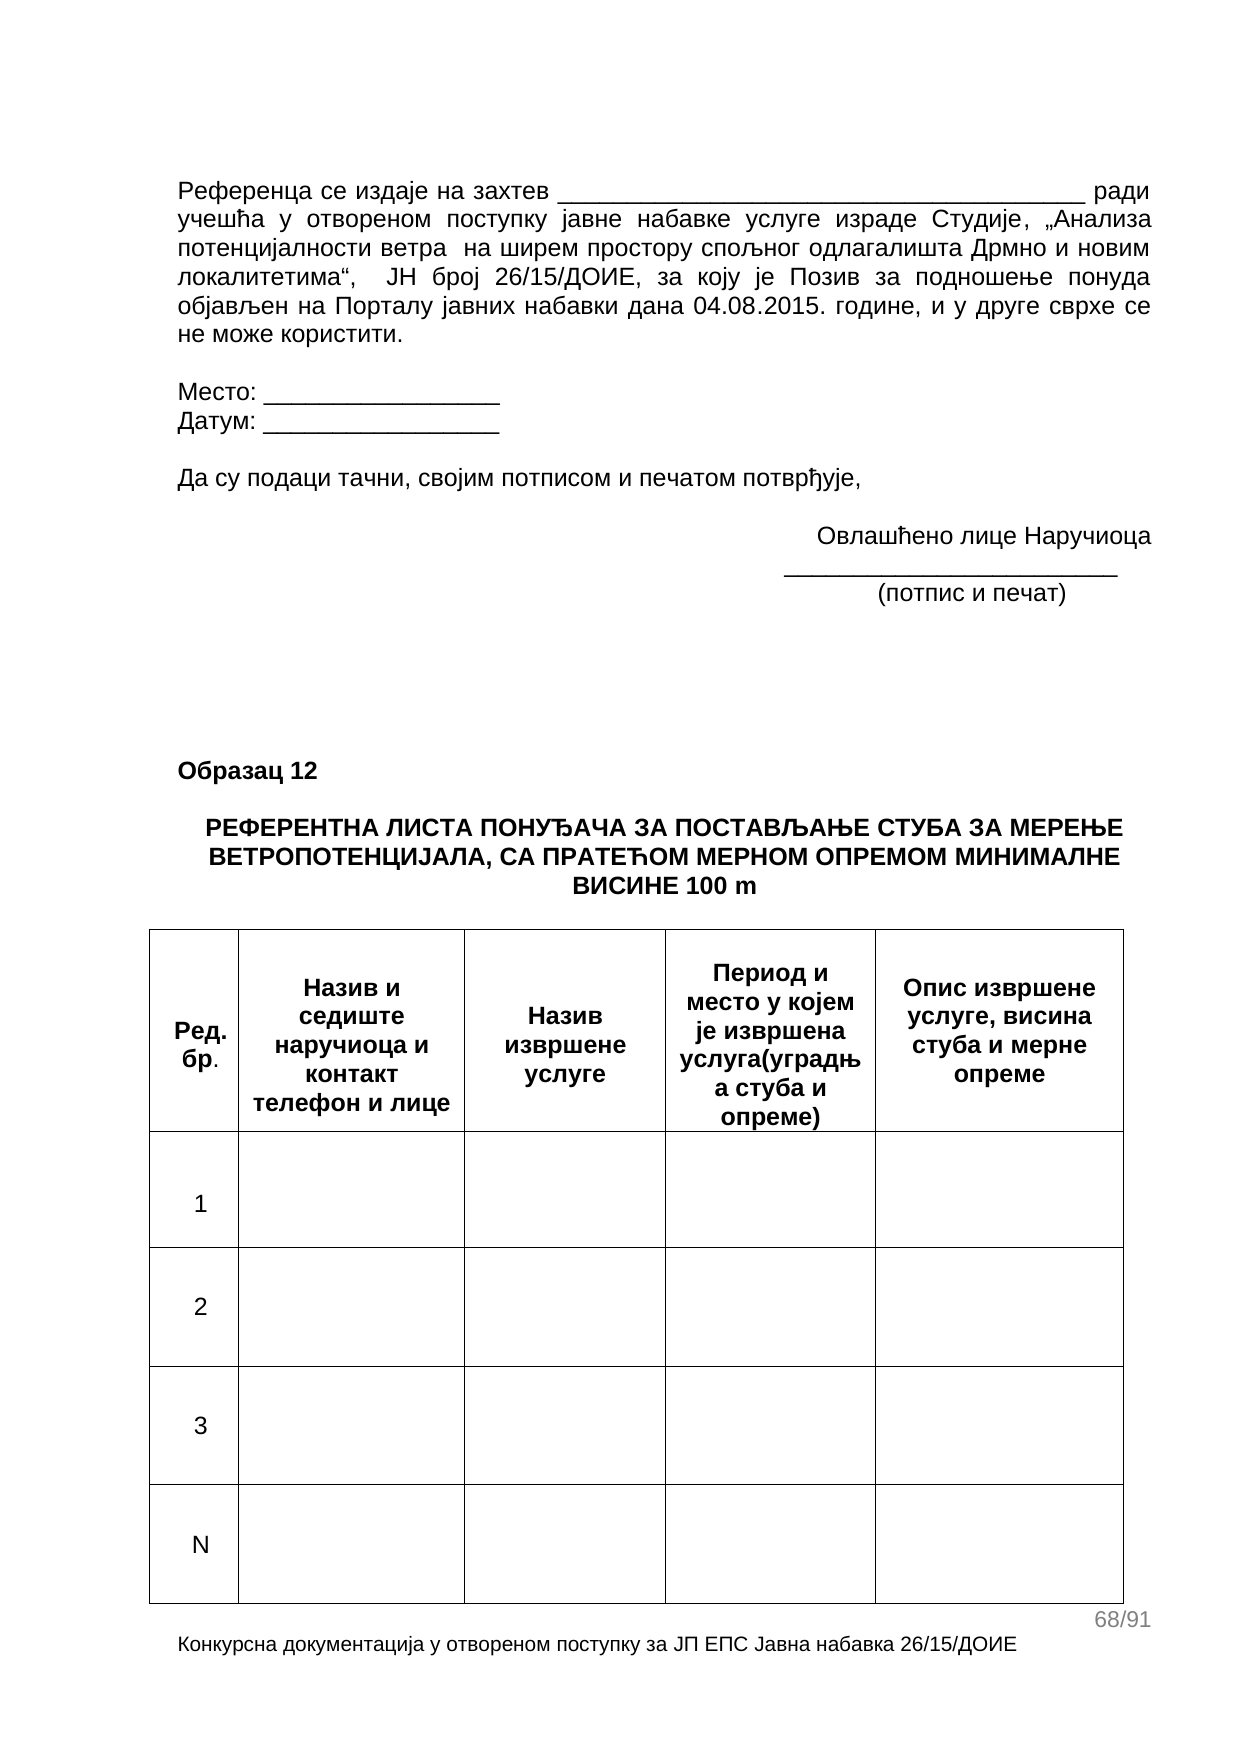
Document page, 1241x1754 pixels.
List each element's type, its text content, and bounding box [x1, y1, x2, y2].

table_cell [239, 1248, 464, 1366]
table_header Период и место у којем је извршена услуга(уградња стуба и опреме) [666, 930, 875, 1131]
table_cell [465, 1132, 665, 1247]
table_cell [465, 1485, 665, 1603]
table_cell [666, 1132, 875, 1247]
table_cell [239, 1132, 464, 1247]
text Референца се издаје на захтев ______________________________________ ради учешћа у отвореном поступку јавне набавке услуге израде Студије, „Анализа потенцијалности ветра на ширем простору спољног одлагалишта Дрмно и новим локалитетима“, ЈН број 26/15/ДОИЕ, за коју је Позив за подношење понуда објављен на Порталу јавних набавки дана 04.08.2015. године, и у друге сврхе се не може користити. [177, 176, 1151, 348]
table_cell [666, 1485, 875, 1603]
subtitle РЕФЕРЕНТНА ЛИСТА ПОНУЂАЧА ЗА ПОСТАВЉАЊЕ СТУБА ЗА МЕРЕЊЕ ВЕТРОПОТЕНЦИЈАЛА, СА ПРАТЕЋОМ МЕРНОМ ОПРЕМОМ МИНИМАЛНЕ ВИСИНЕ 100 m [177, 813, 1151, 900]
text Да су подаци тачни, својим потписом и печатом потврђује, [177, 463, 1151, 492]
table_cell [239, 1485, 464, 1603]
text Датум: _________________ [177, 406, 1151, 434]
table_header Опис извршене услуге, висина стуба и мерне опреме [876, 930, 1123, 1131]
table_header Ред. бр. [150, 930, 238, 1131]
text Овлашћено лице Наручиоца [177, 521, 1151, 549]
table_cell [666, 1248, 875, 1366]
table_cell [876, 1132, 1123, 1247]
table_cell [876, 1485, 1123, 1603]
list Образац 12 [177, 756, 1151, 785]
text (потпис и печат) [177, 578, 1151, 607]
table_cell [465, 1367, 665, 1484]
table_header Назив и седиште наручиоца и контакт телефон и лице [239, 930, 464, 1131]
table_cell [666, 1367, 875, 1484]
table_header Назив извршене услуге [465, 930, 665, 1131]
table_cell 1 [150, 1132, 238, 1247]
text Место: _________________ [177, 377, 1151, 406]
table_cell [239, 1367, 464, 1484]
table_cell N [150, 1485, 238, 1603]
table_cell [465, 1248, 665, 1366]
table_cell 2 [150, 1248, 238, 1366]
table_cell [876, 1248, 1123, 1366]
text ________________________ [777, 549, 1151, 578]
table_cell 3 [150, 1367, 238, 1484]
table_cell [876, 1367, 1123, 1484]
